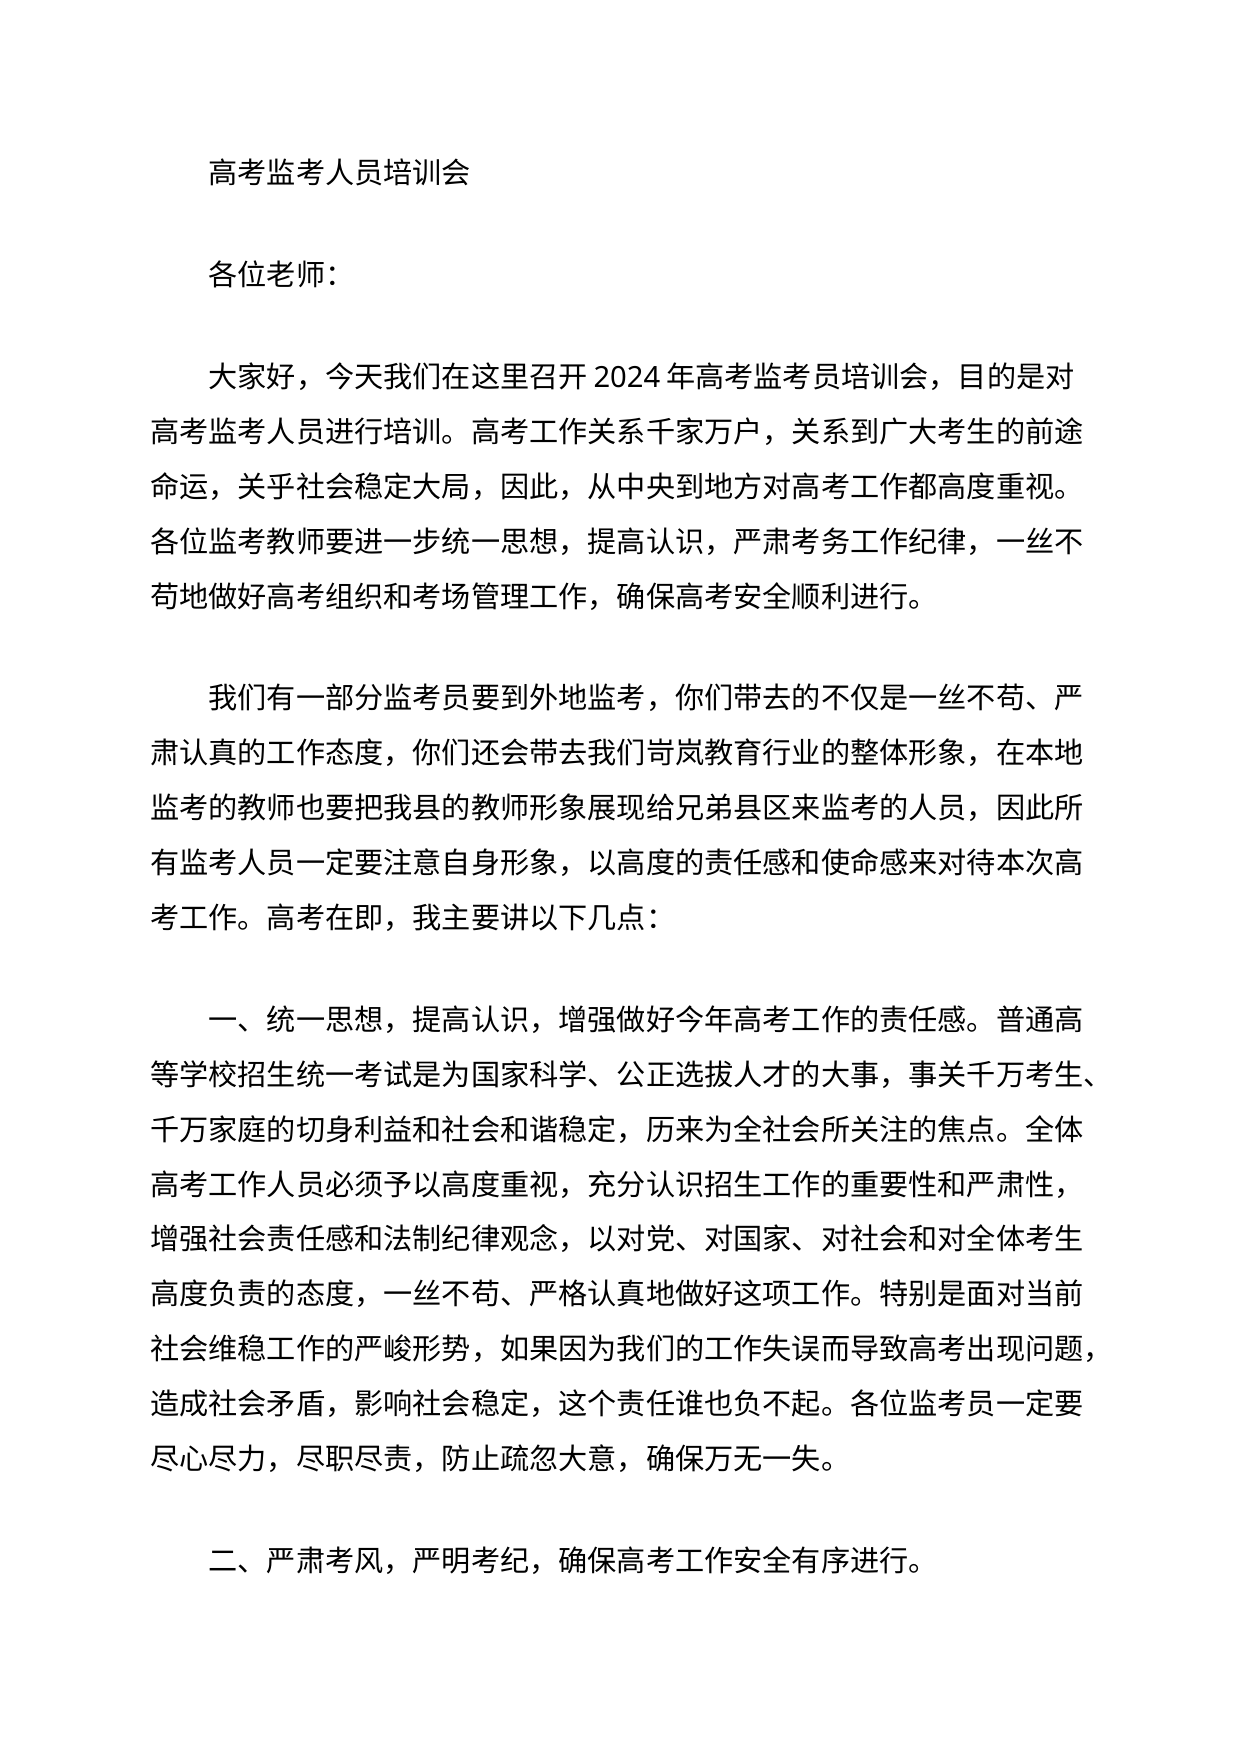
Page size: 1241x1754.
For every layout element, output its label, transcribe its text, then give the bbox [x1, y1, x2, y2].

text 高考监考人员培训会 [150, 150, 1090, 192]
text 我们有一部分监考员要到外地监考，你们带去的不仅是一丝不苟、严肃认真的工作态度，你们还会带去我们岢岚教育行业的整体形象，在本地监考的教师也要把我县的教师形象展现给兄弟县区来监考的人员，因此所有监考人员一定要注意自身形象，以高度的责任感和使命感来对待本次高考工作。高考在即，我主要讲以下几点： [150, 675, 1090, 937]
text 一、统一思想，提高认识，增强做好今年高考工作的责任感。普通高等学校招生统一考试是为国家科学、公正选拔人才的大事，事关千万考生、千万家庭的切身利益和社会和谐稳定，历来为全社会所关注的焦点。全体高考工作人员必须予以高度重视，充分认识招生工作的重要性和严肃性，增强社会责任感和法制纪律观念，以对党、对国家、对社会和对全体考生高度负责的态度，一丝不苟、严格认真地做好这项工作。特别是面对当前社会维稳工作的严峻形势，如果因为我们的工作失误而导致高考出现问题，造成社会矛盾，影响社会稳定，这个责任谁也负不起。各位监考员一定要尽心尽力，尽职尽责，防止疏忽大意，确保万无一失。 [150, 996, 1090, 1478]
text 大家好，今天我们在这里召开2024年高考监考员培训会，目的是对高考监考人员进行培训。高考工作关系千家万户，关系到广大考生的前途命运，关乎社会稳定大局，因此，从中央到地方对高考工作都高度重视。各位监考教师要进一步统一思想，提高认识，严肃考务工作纪律，一丝不苟地做好高考组织和考场管理工作，确保高考安全顺利进行。 [150, 353, 1090, 616]
text 二、严肃考风，严明考纪，确保高考工作安全有序进行。 [150, 1537, 1090, 1579]
text 各位老师： [150, 252, 1090, 294]
